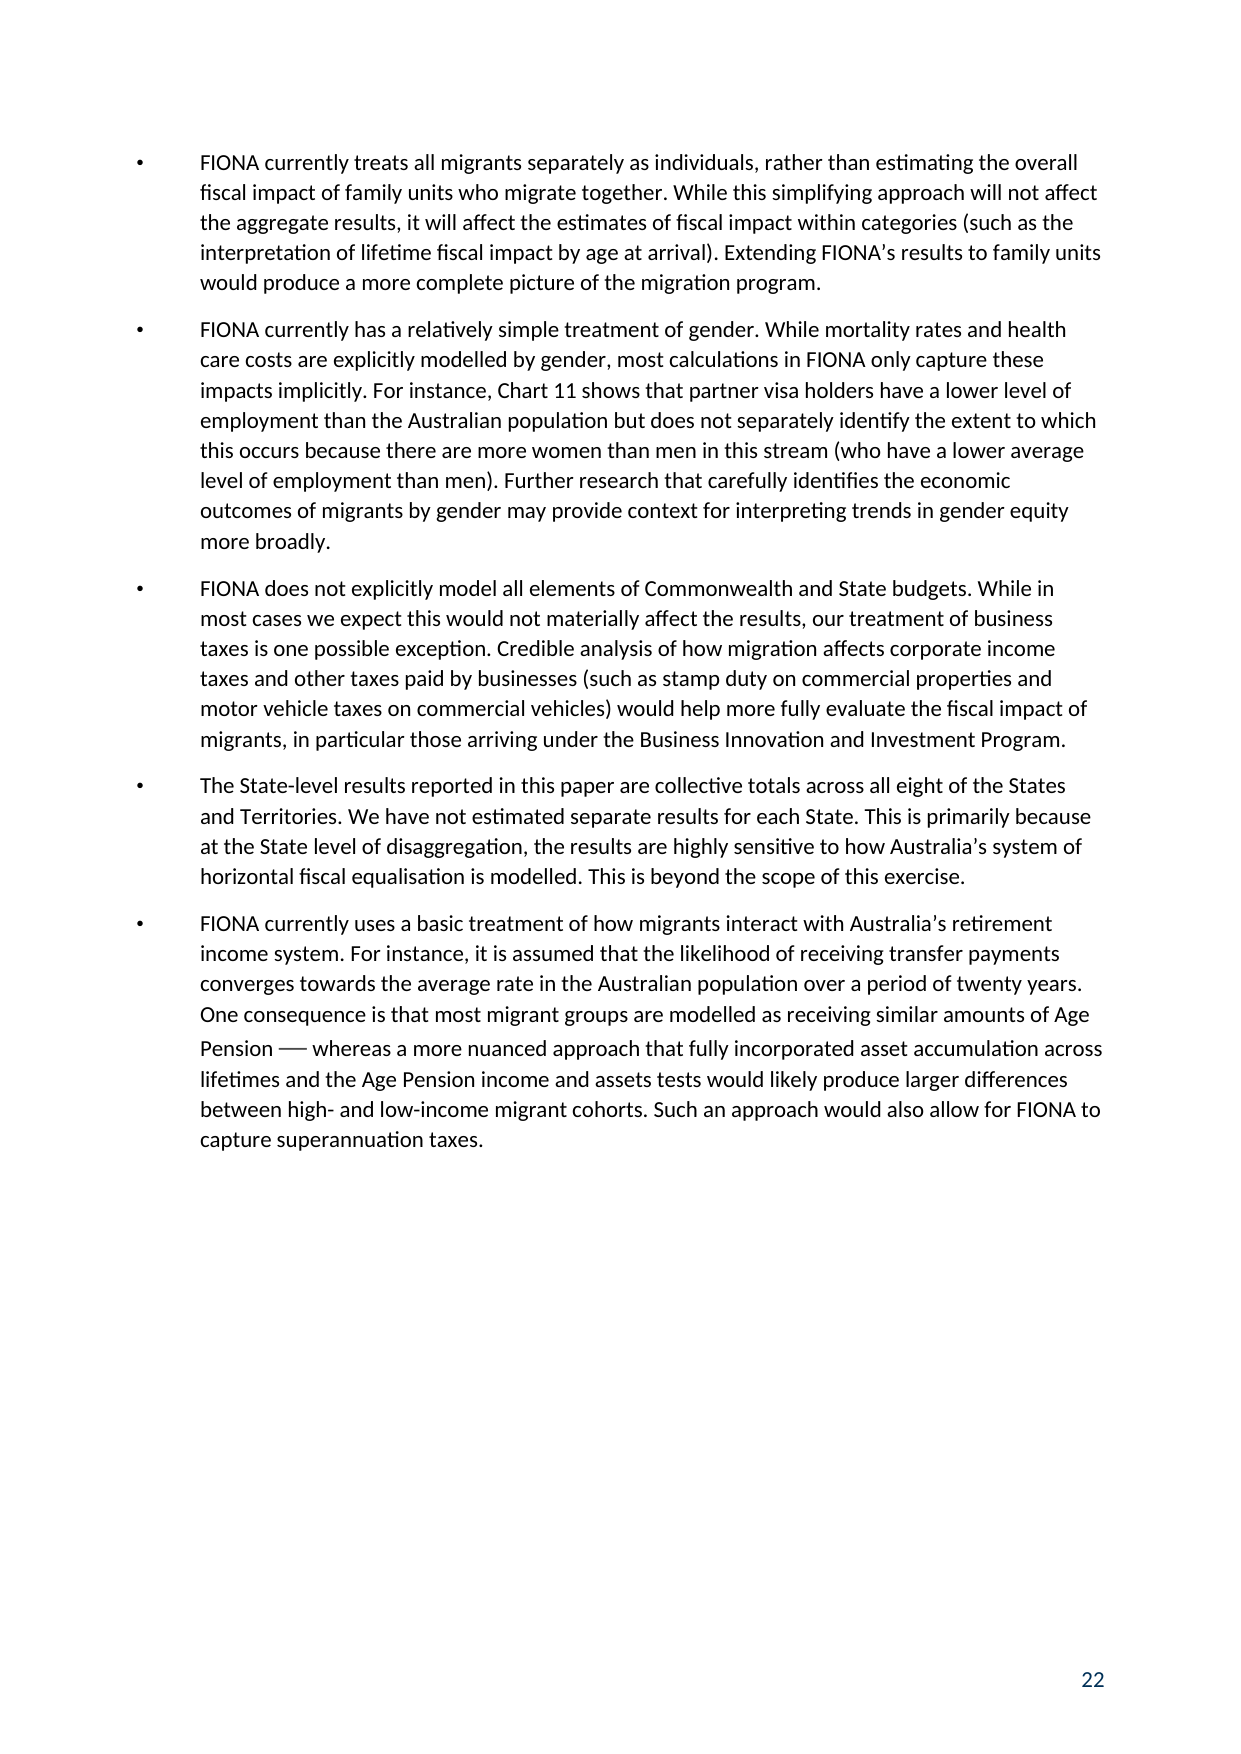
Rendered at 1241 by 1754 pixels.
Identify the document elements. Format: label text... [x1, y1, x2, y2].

text FIONA currently has a relatively simple treatment of gender. While mortality rates and health care costs are explicitly modelled by gender, most calculations in FIONA only capture these impacts implicitly. For instance, Chart 11 shows that partner visa holders have a lower level of employment than the Australian population but does not separately identify the extent to which this occurs because there are more women than men in this stream (who have a lower average level of employment than men). Further research that carefully identifies the economic outcomes of migrants by gender may provide context for interpreting trends in gender equity more broadly. [136, 315, 1104, 555]
text FIONA currently treats all migrants separately as individuals, rather than estimating the overall fiscal impact of family units who migrate together. While this simplifying approach will not affect the aggregate results, it will affect the estimates of fiscal impact within categories (such as the interpretation of lifetime fiscal impact by age at arrival). Extending FIONA’s results to family units would produce a more complete picture of the migration program. [136, 148, 1104, 297]
text FIONA does not explicitly model all elements of Commonwealth and State budgets. While in most cases we expect this would not materially affect the results, our treatment of business taxes is one possible exception. Credible analysis of how migration affects corporate income taxes and other taxes paid by businesses (such as stamp duty on commercial properties and motor vehicle taxes on commercial vehicles) would help more fully evaluate the fiscal impact of migrants, in particular those arriving under the Business Innovation and Investment Program. [136, 574, 1104, 753]
text The State-level results reported in this paper are collective totals across all eight of the States and Territories. We have not estimated separate results for each State. This is primarily because at the State level of disaggregation, the results are highly sensitive to how Australia’s system of horizontal fiscal equalisation is modelled. This is beyond the scope of this exercise. [136, 772, 1104, 890]
text FIONA currently uses a basic treatment of how migrants interact with Australia’s retirement income system. For instance, it is assumed that the likelihood of receiving transfer payments converges towards the average rate in the Australian population over a period of twenty years. One consequence is that most migrant groups are modelled as receiving similar amounts of Age Pension — whereas a more nuanced approach that fully incorporated asset accumulation across lifetimes and the Age Pension income and assets tests would likely produce larger differences between high- and low-income migrant cohorts. Such an approach would also allow for FIONA to capture superannuation taxes. [136, 909, 1104, 1153]
